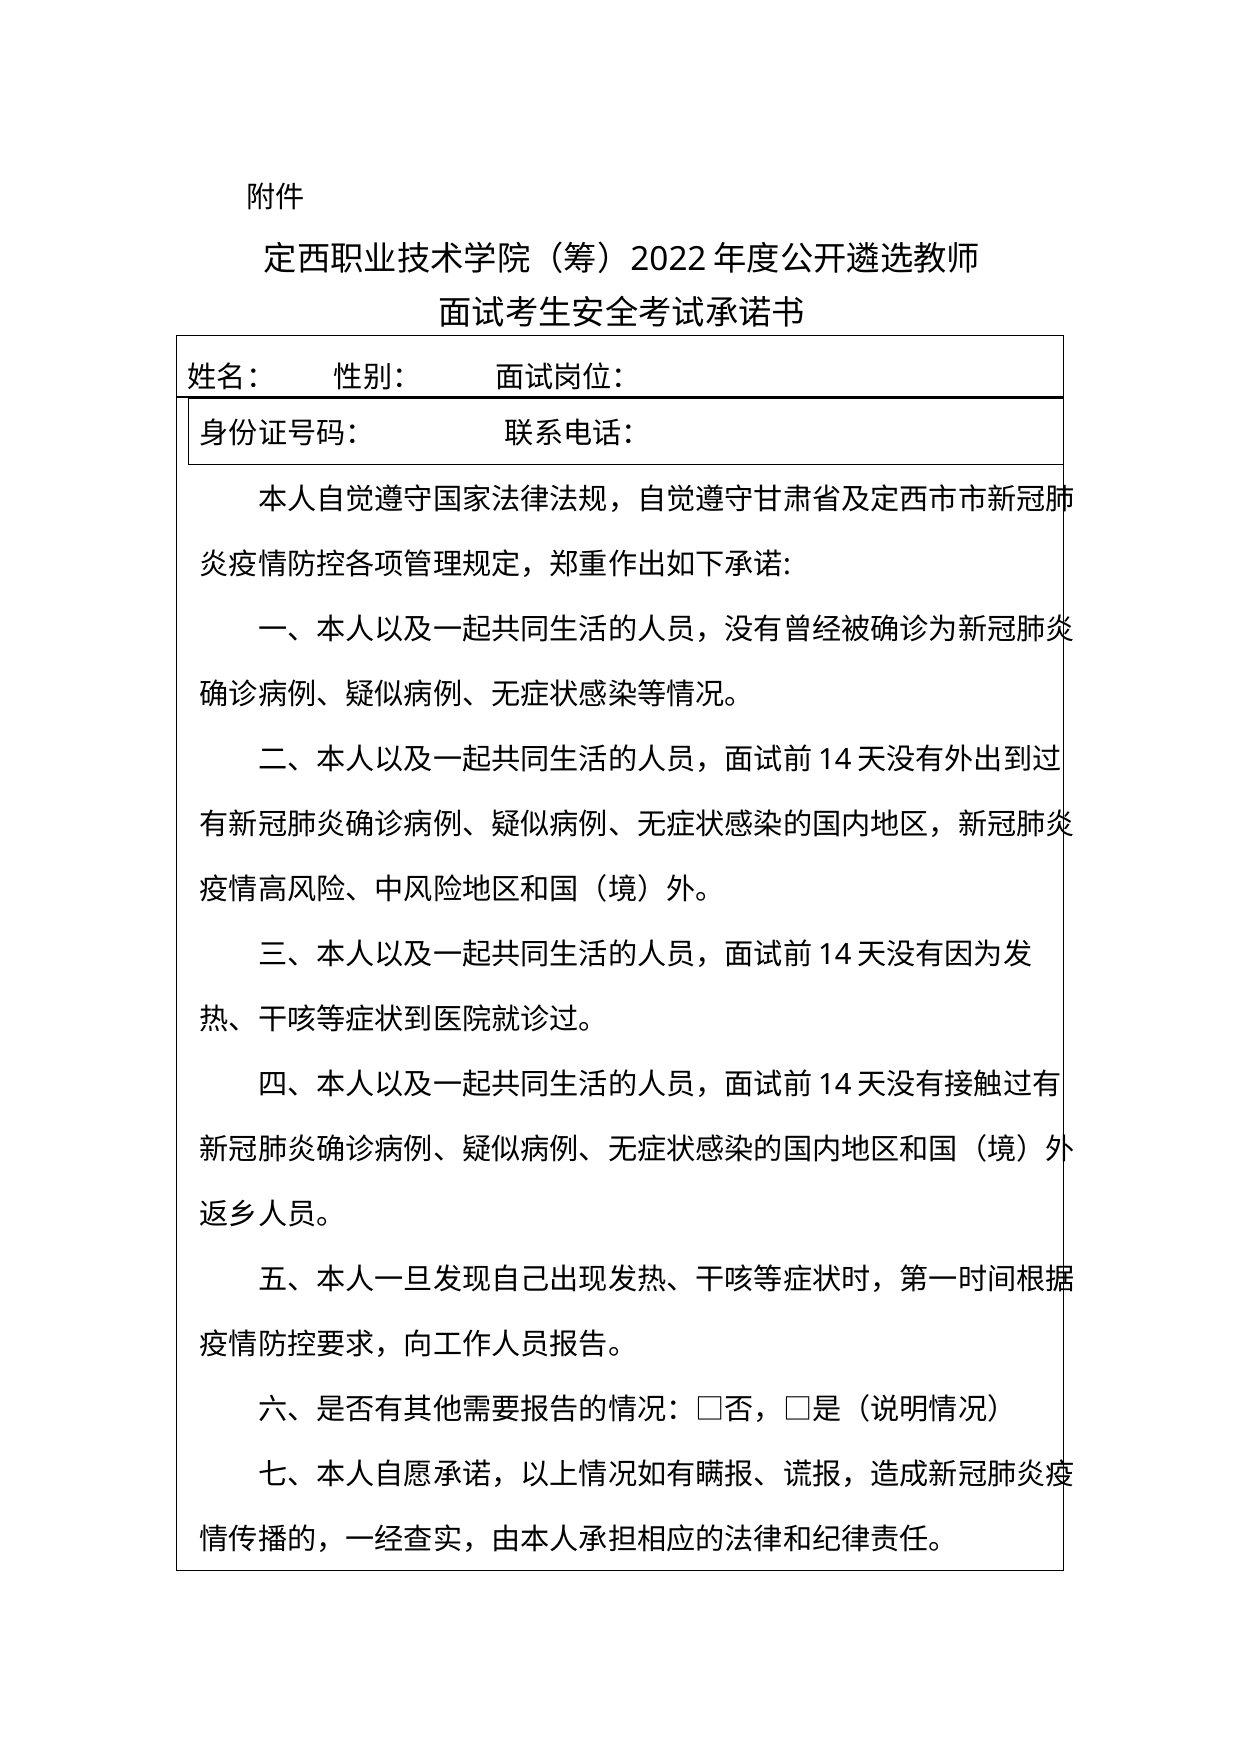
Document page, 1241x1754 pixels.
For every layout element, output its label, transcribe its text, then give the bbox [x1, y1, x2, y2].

text 定西职业技术学院（筹）2022年度公开遴选教师 [187, 227, 1056, 281]
text 面试考生安全考试承诺书 [187, 281, 1056, 335]
table_header 姓名： 性别： 面试岗位： [177, 336, 1063, 396]
table_cell [177, 398, 1063, 1569]
text 附件 [187, 162, 1053, 227]
